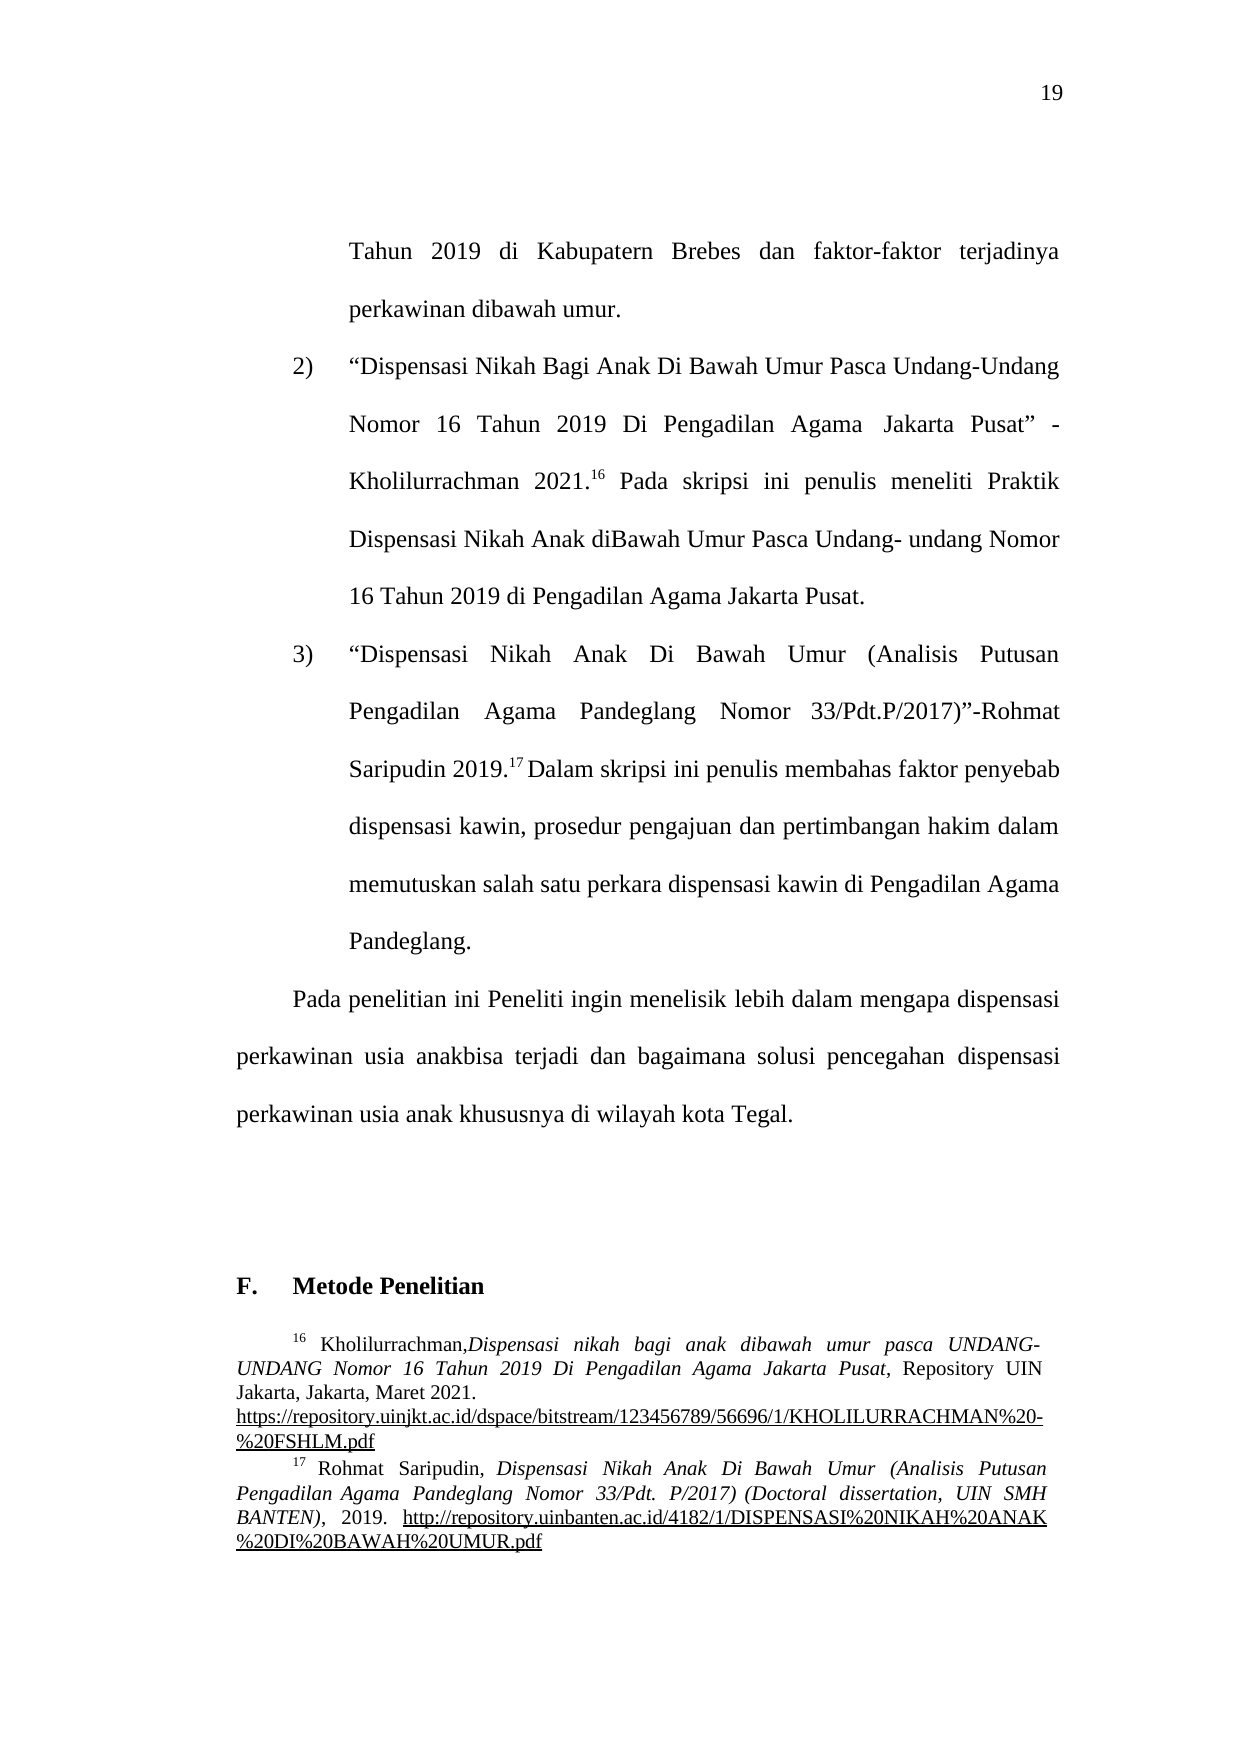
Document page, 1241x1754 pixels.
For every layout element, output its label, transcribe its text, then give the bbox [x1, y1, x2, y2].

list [292, 236, 1060, 322]
text Pada penelitian ini Peneliti ingin menelisik lebih dalam mengapa dispensasi perkawinan usia anakbisa terjadi dan bagaimana solusi pencegahan dispensasi perkawinan usia anak khususnya di wilayah kota Tegal. [236, 984, 1060, 1127]
list “Dispensasi Nikah Anak Di Bawah Umur (Analisis Putusan Pengadilan Agama Pandeglang Nomor 33/Pdt.P/2017)”-Rohmat Saripudin 2019. Dalam skripsi ini penulis membahas faktor penyebab dispensasi kawin, prosedur pengajuan dan pertimbangan hakim dalam memutuskan salah satu perkara dispensasi kawin di Pengadilan Agama Pandeglang. [292, 639, 1060, 955]
list “Dispensasi Nikah Bagi Anak Di Bawah Umur Pasca Undang-Undang Nomor 16 Tahun 2019 Di Pengadilan Agama Jakarta Pusat” - Kholilurrachman 2021. Pada skripsi ini penulis meneliti Praktik Dispensasi Nikah Anak diBawah Umur Pasca Undang- undang Nomor 16 Tahun 2019 di Pengadilan Agama Jakarta Pusat. [292, 351, 1060, 610]
subtitle Metode Penelitian [236, 1271, 1063, 1300]
